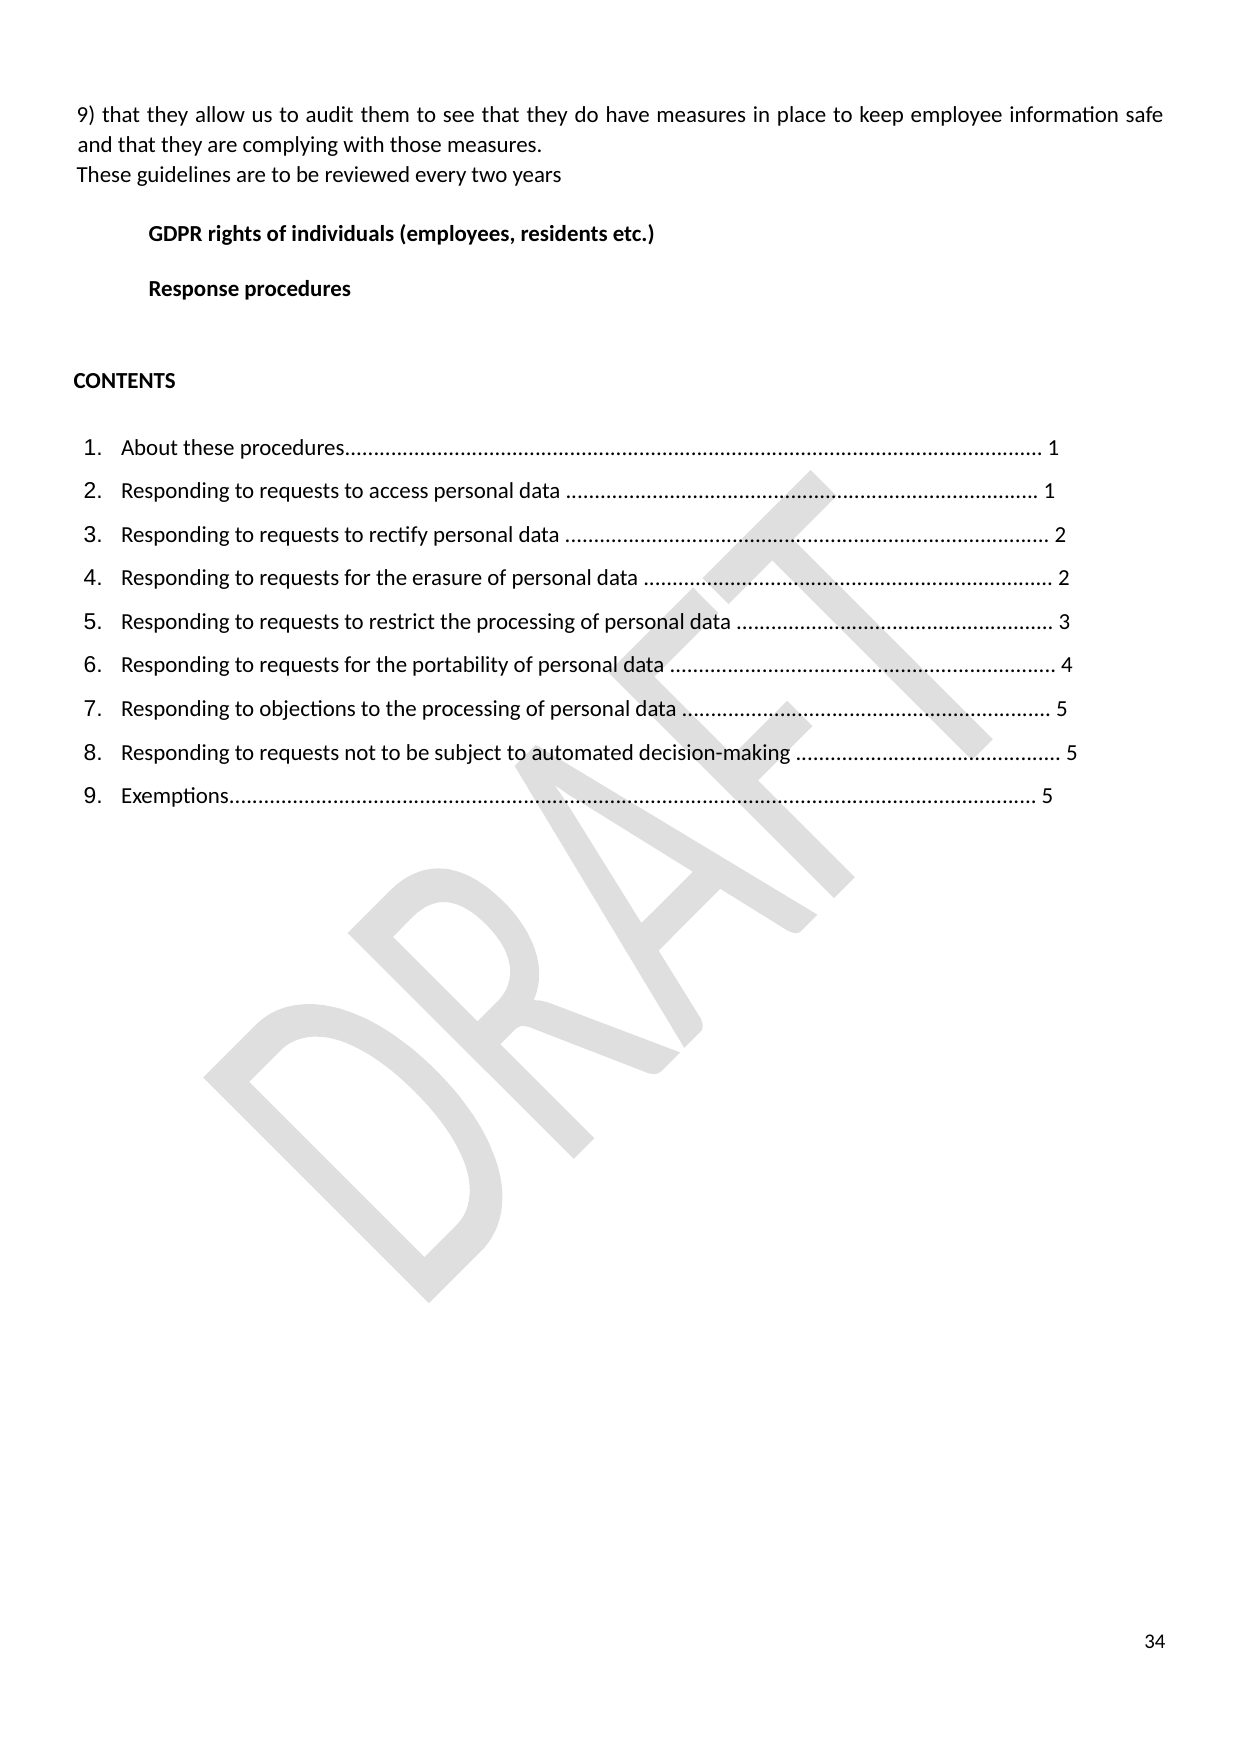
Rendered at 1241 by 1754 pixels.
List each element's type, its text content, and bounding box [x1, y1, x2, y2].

list Responding to requests for the portability of personal data ................................................................... 4 [83, 651, 1165, 679]
text Response procedures [148, 274, 1165, 302]
list Responding to requests to rectify personal data .................................................................................... 2 [83, 520, 1165, 548]
text GDPR rights of individuals (employees, residents etc.) [148, 219, 1165, 247]
list Responding to requests not to be subject to automated decision-making .............................................. 5 [83, 738, 1165, 766]
text These guidelines are to be reviewed every two years [76, 160, 1165, 188]
list Responding to requests to restrict the processing of personal data ....................................................... 3 [83, 607, 1165, 635]
text CONTENTS [73, 366, 1165, 394]
list About these procedures......................................................................................................................... 1 [83, 433, 1165, 461]
list Responding to objections to the processing of personal data ................................................................ 5 [83, 694, 1165, 722]
list Exemptions............................................................................................................................................ 5 [83, 781, 1165, 809]
list Responding to requests to access personal data .................................................................................. 1 [83, 476, 1165, 504]
list Responding to requests for the erasure of personal data ....................................................................... 2 [83, 563, 1165, 592]
text 9) that they allow us to audit them to see that they do have measures in place to keep employee information safe and that they are complying with those measures. [76, 100, 1165, 158]
